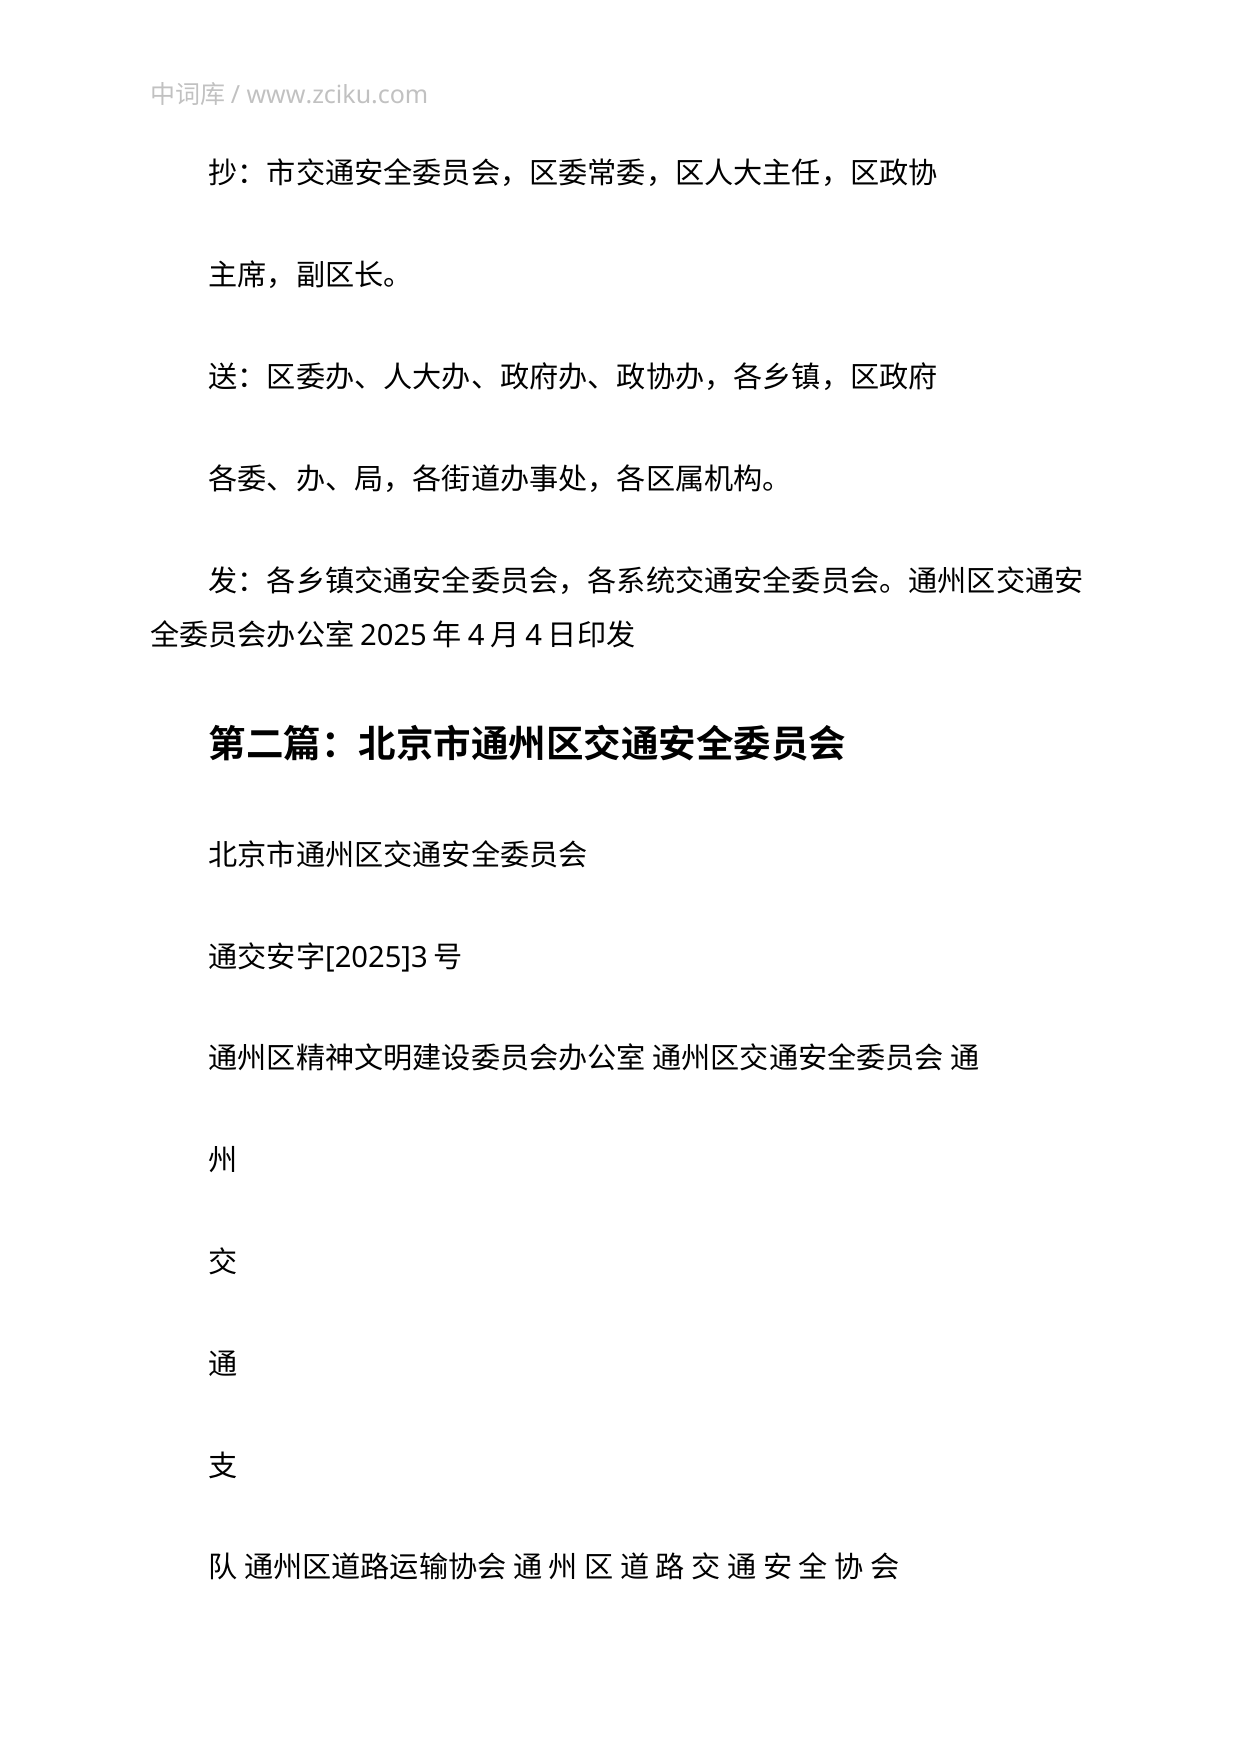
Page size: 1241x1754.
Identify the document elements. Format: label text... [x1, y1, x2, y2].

text 各委、办、局，各街道办事处，各区属机构。 [150, 455, 1090, 498]
text 队 通州区道路运输协会 通 州 区 道 路 交 通 安 全 协 会 [150, 1544, 1090, 1586]
text 送：区委办、人大办、政府办、政协办，各乡镇，区政府 [150, 353, 1090, 396]
text 发：各乡镇交通安全委员会，各系统交通安全委员会。通州区交通安全委员会办公室2025年4月4日印发 [150, 557, 1090, 654]
text 交 [150, 1239, 1090, 1281]
text 支 [150, 1442, 1090, 1484]
text 通交安字[2025]3号 [150, 933, 1090, 976]
text 北京市通州区交通安全委员会 [150, 831, 1090, 874]
text 第二篇：北京市通州区交通安全委员会 [150, 714, 1090, 768]
text 通 [150, 1340, 1090, 1383]
text 通州区精神文明建设委员会办公室 通州区交通安全委员会 通 [150, 1035, 1090, 1077]
text 主席，副区长。 [150, 252, 1090, 294]
text 抄：市交通安全委员会，区委常委，区人大主任，区政协 [150, 150, 1090, 192]
text 州 [150, 1137, 1090, 1179]
